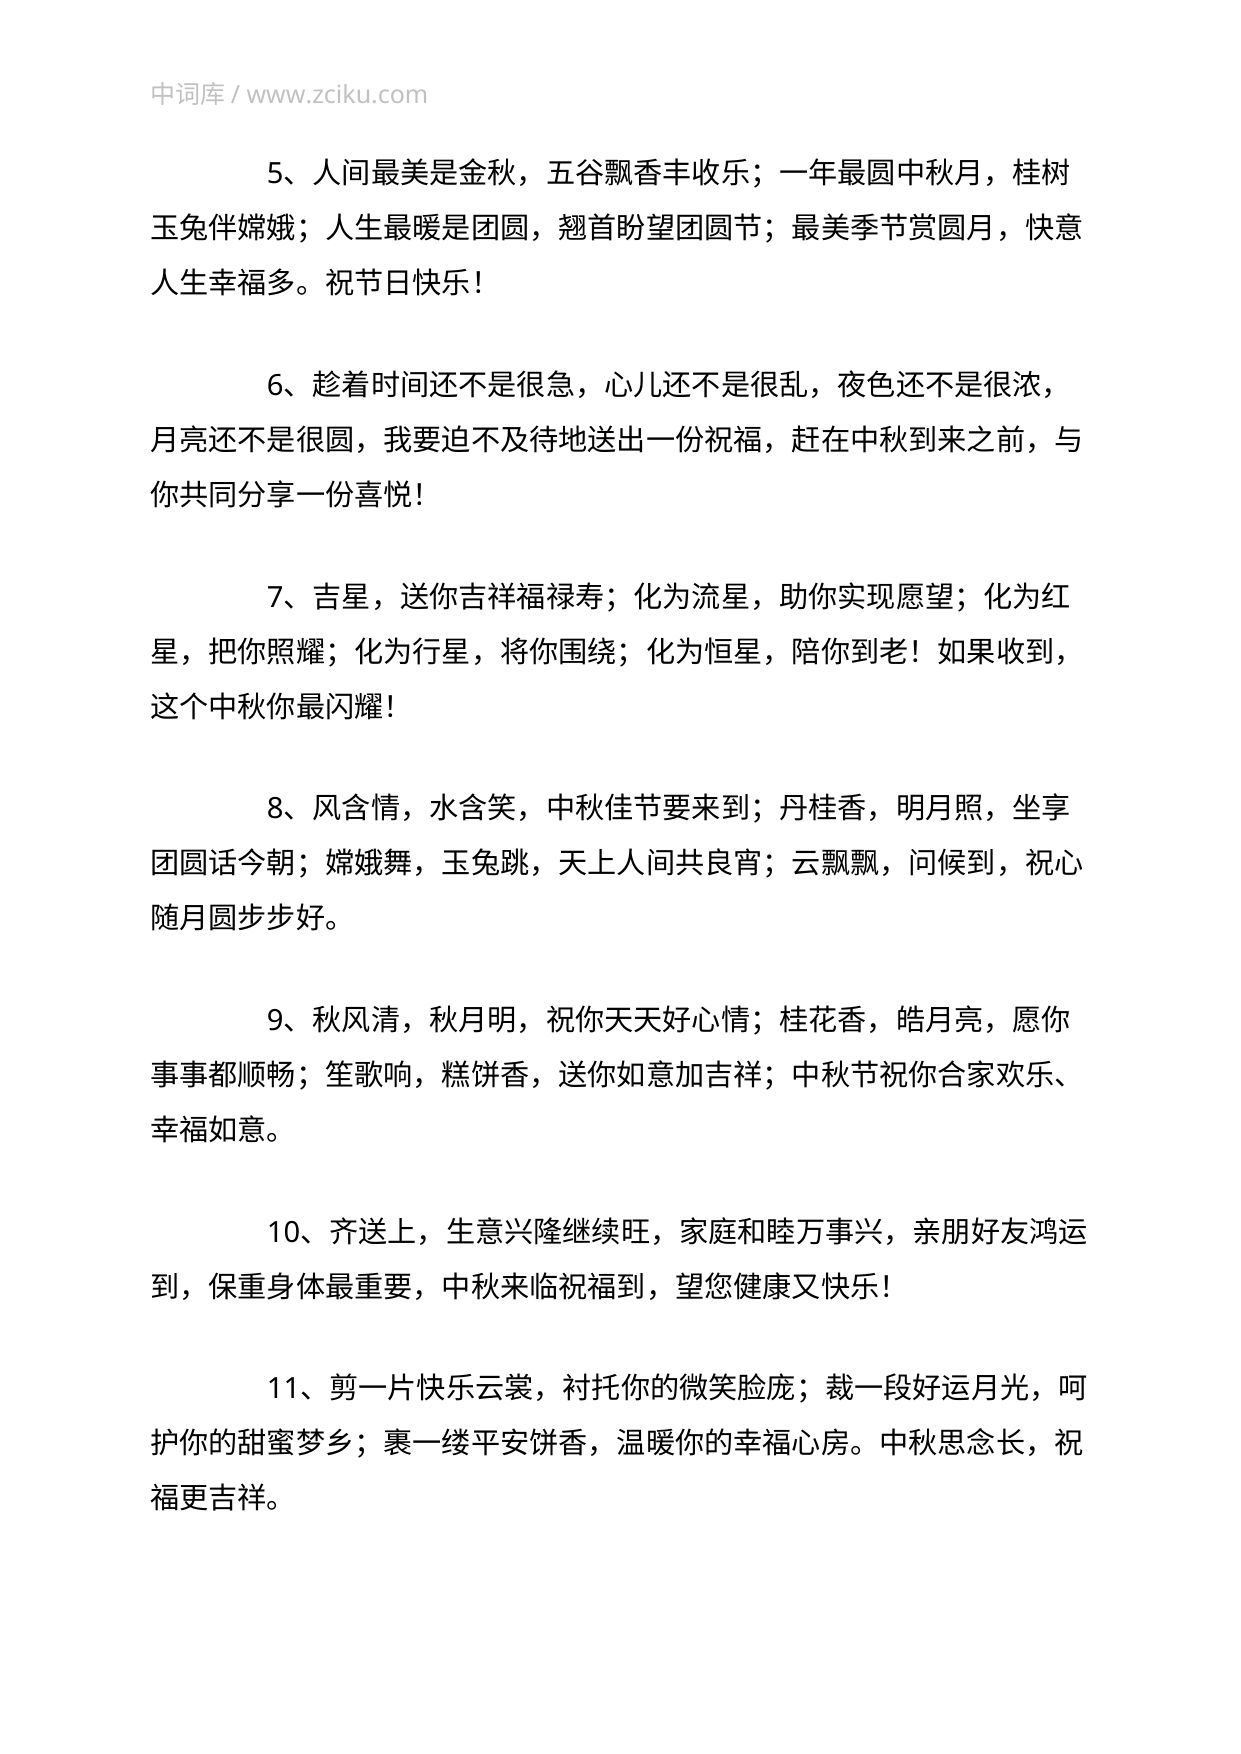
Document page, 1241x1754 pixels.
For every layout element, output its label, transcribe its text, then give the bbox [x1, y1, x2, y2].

text 9、秋风清，秋月明，祝你天天好心情；桂花香，皓月亮，愿你事事都顺畅；笙歌响，糕饼香，送你如意加吉祥；中秋节祝你合家欢乐、幸福如意。 [150, 997, 1090, 1149]
text 10、齐送上，生意兴隆继续旺，家庭和睦万事兴，亲朋好友鸿运到，保重身体最重要，中秋来临祝福到，望您健康又快乐！ [150, 1208, 1090, 1306]
text 6、趁着时间还不是很急，心儿还不是很乱，夜色还不是很浓，月亮还不是很圆，我要迫不及待地送出一份祝福，赶在中秋到来之前，与你共同分享一份喜悦！ [150, 362, 1090, 514]
text 11、剪一片快乐云裳，衬托你的微笑脸庞；裁一段好运月光，呵护你的甜蜜梦乡；裹一缕平安饼香，温暖你的幸福心房。中秋思念长，祝福更吉祥。 [150, 1365, 1090, 1517]
text 8、风含情，水含笑，中秋佳节要来到；丹桂香，明月照，坐享团圆话今朝；嫦娥舞，玉兔跳，天上人间共良宵；云飘飘，问候到，祝心随月圆步步好。 [150, 785, 1090, 937]
text 5、人间最美是金秋，五谷飘香丰收乐；一年最圆中秋月，桂树玉兔伴嫦娥；人生最暖是团圆，翘首盼望团圆节；最美季节赏圆月，快意人生幸福多。祝节日快乐！ [150, 150, 1090, 302]
text 7、吉星，送你吉祥福禄寿；化为流星，助你实现愿望；化为红星，把你照耀；化为行星，将你围绕；化为恒星，陪你到老！如果收到，这个中秋你最闪耀！ [150, 573, 1090, 726]
